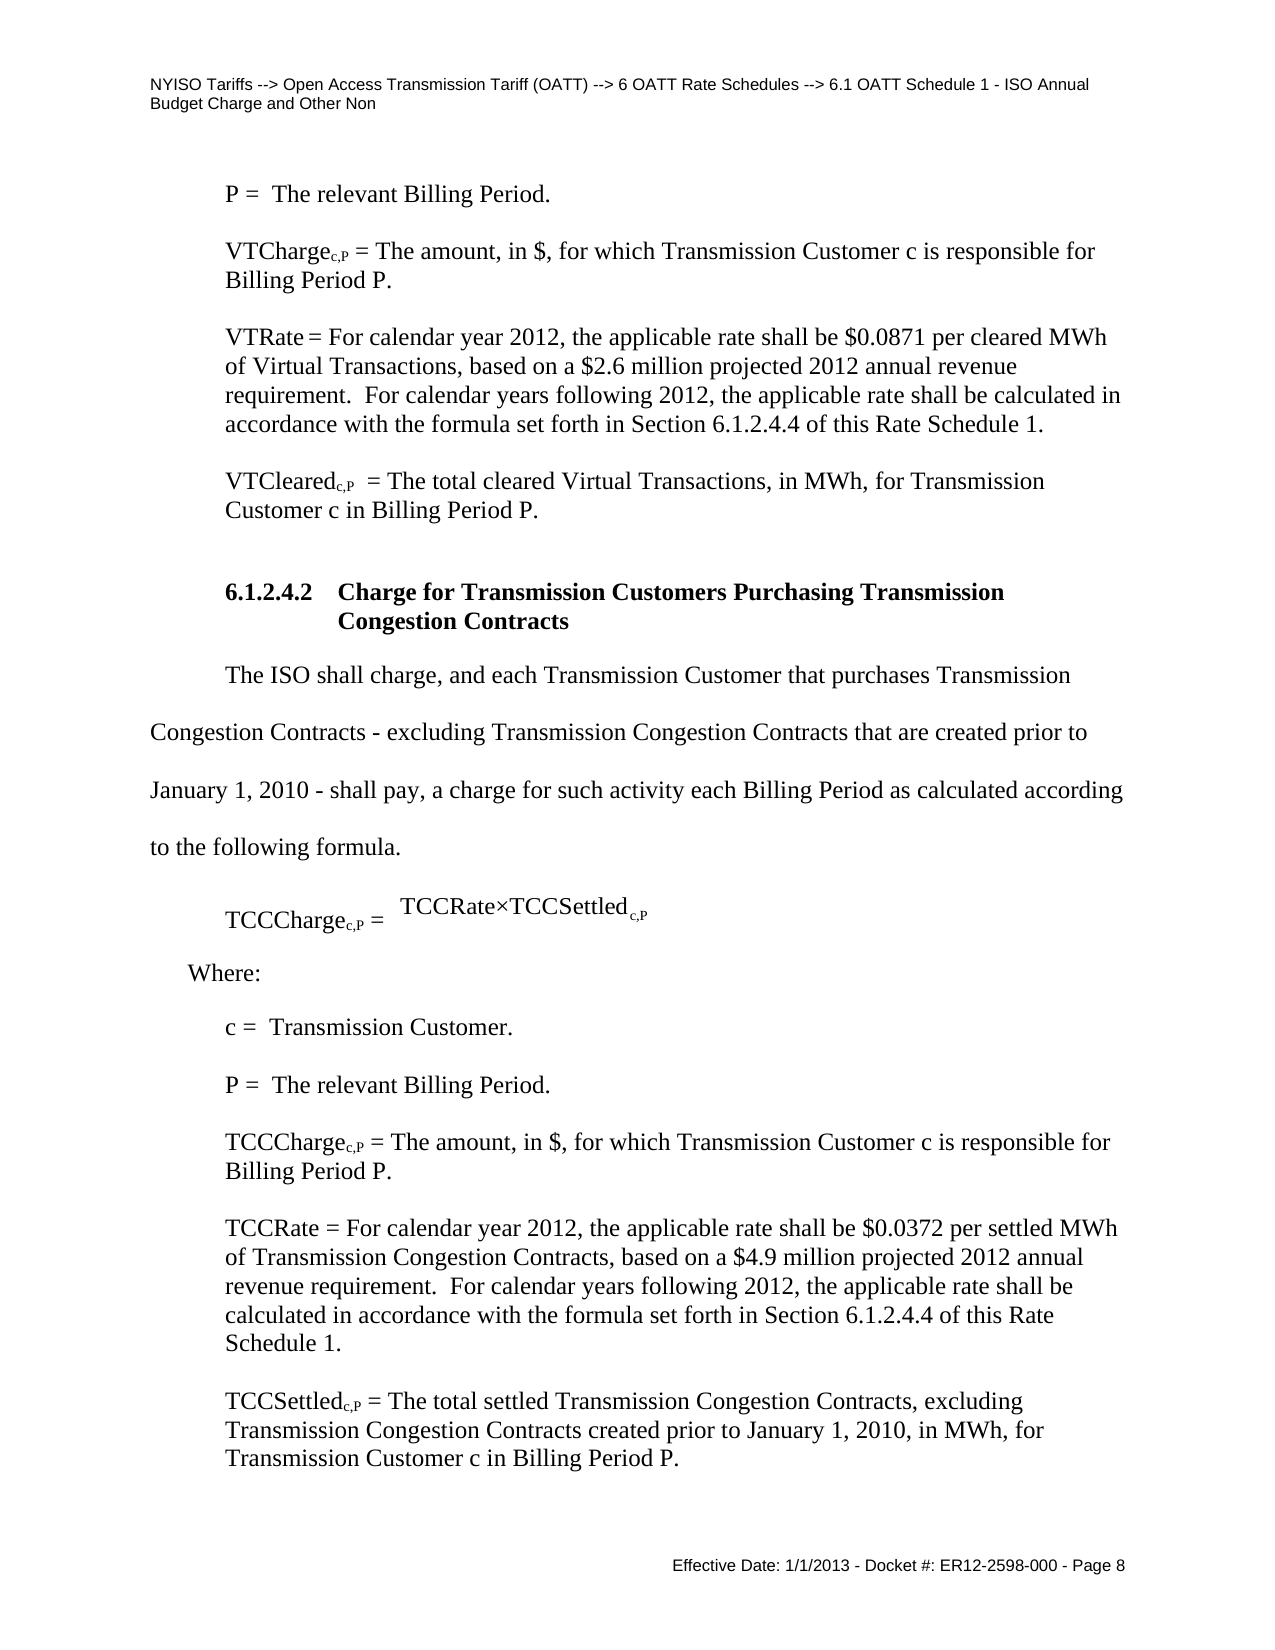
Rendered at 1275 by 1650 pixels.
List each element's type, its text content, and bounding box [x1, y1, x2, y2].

text TCCChargec,P = The amount, in $, for which Transmission Customer c is responsible for Billing Period P. [225, 1127, 1125, 1185]
text P = The relevant Billing Period. [225, 179, 1125, 207]
text TCCChargec,P = [225, 890, 1125, 933]
text TCCRate = For calendar year 2012, the applicable rate shall be $0.0372 per settled MWh of Transmission Congestion Contracts, based on a $4.9 million projected 2012 annual revenue requirement. For calendar years following 2012, the applicable rate shall be calculated in accordance with the formula set forth in Section 6.1.2.4.4 of this Rate Schedule 1. [225, 1213, 1125, 1357]
text P = The relevant Billing Period. [225, 1070, 1125, 1098]
text c = Transmission Customer. [225, 1012, 1125, 1041]
text Where: [187, 958, 1125, 987]
text TCCSettledc,P = The total settled Transmission Congestion Contracts, excluding Transmission Congestion Contracts created prior to January 1, 2010, in MWh, for Transmission Customer c in Billing Period P. [225, 1386, 1125, 1472]
text VTClearedc,P = The total cleared Virtual Transactions, in MWh, for Transmission Customer c in Billing Period P. [225, 466, 1125, 524]
text The ISO shall charge, and each Transmission Customer that purchases Transmission Congestion Contracts - excluding Transmission Congestion Contracts that are created prior to January 1, 2010 - shall pay, a charge for such activity each Billing Period as calculated according to the following formula. [150, 660, 1125, 861]
subtitle 6.1.2.4.2 Charge for Transmission Customers Purchasing Transmission Congestion Contracts [225, 577, 1125, 635]
text VTChargec,P = The amount, in $, for which Transmission Customer c is responsible for Billing Period P. [225, 236, 1125, 294]
text VTRate = For calendar year 2012, the applicable rate shall be $0.0871 per cleared MWh of Virtual Transactions, based on a $2.6 million projected 2012 annual revenue requirement. For calendar years following 2012, the applicable rate shall be calculated in accordance with the formula set forth in Section 6.1.2.4.4 of this Rate Schedule 1. [225, 322, 1125, 437]
